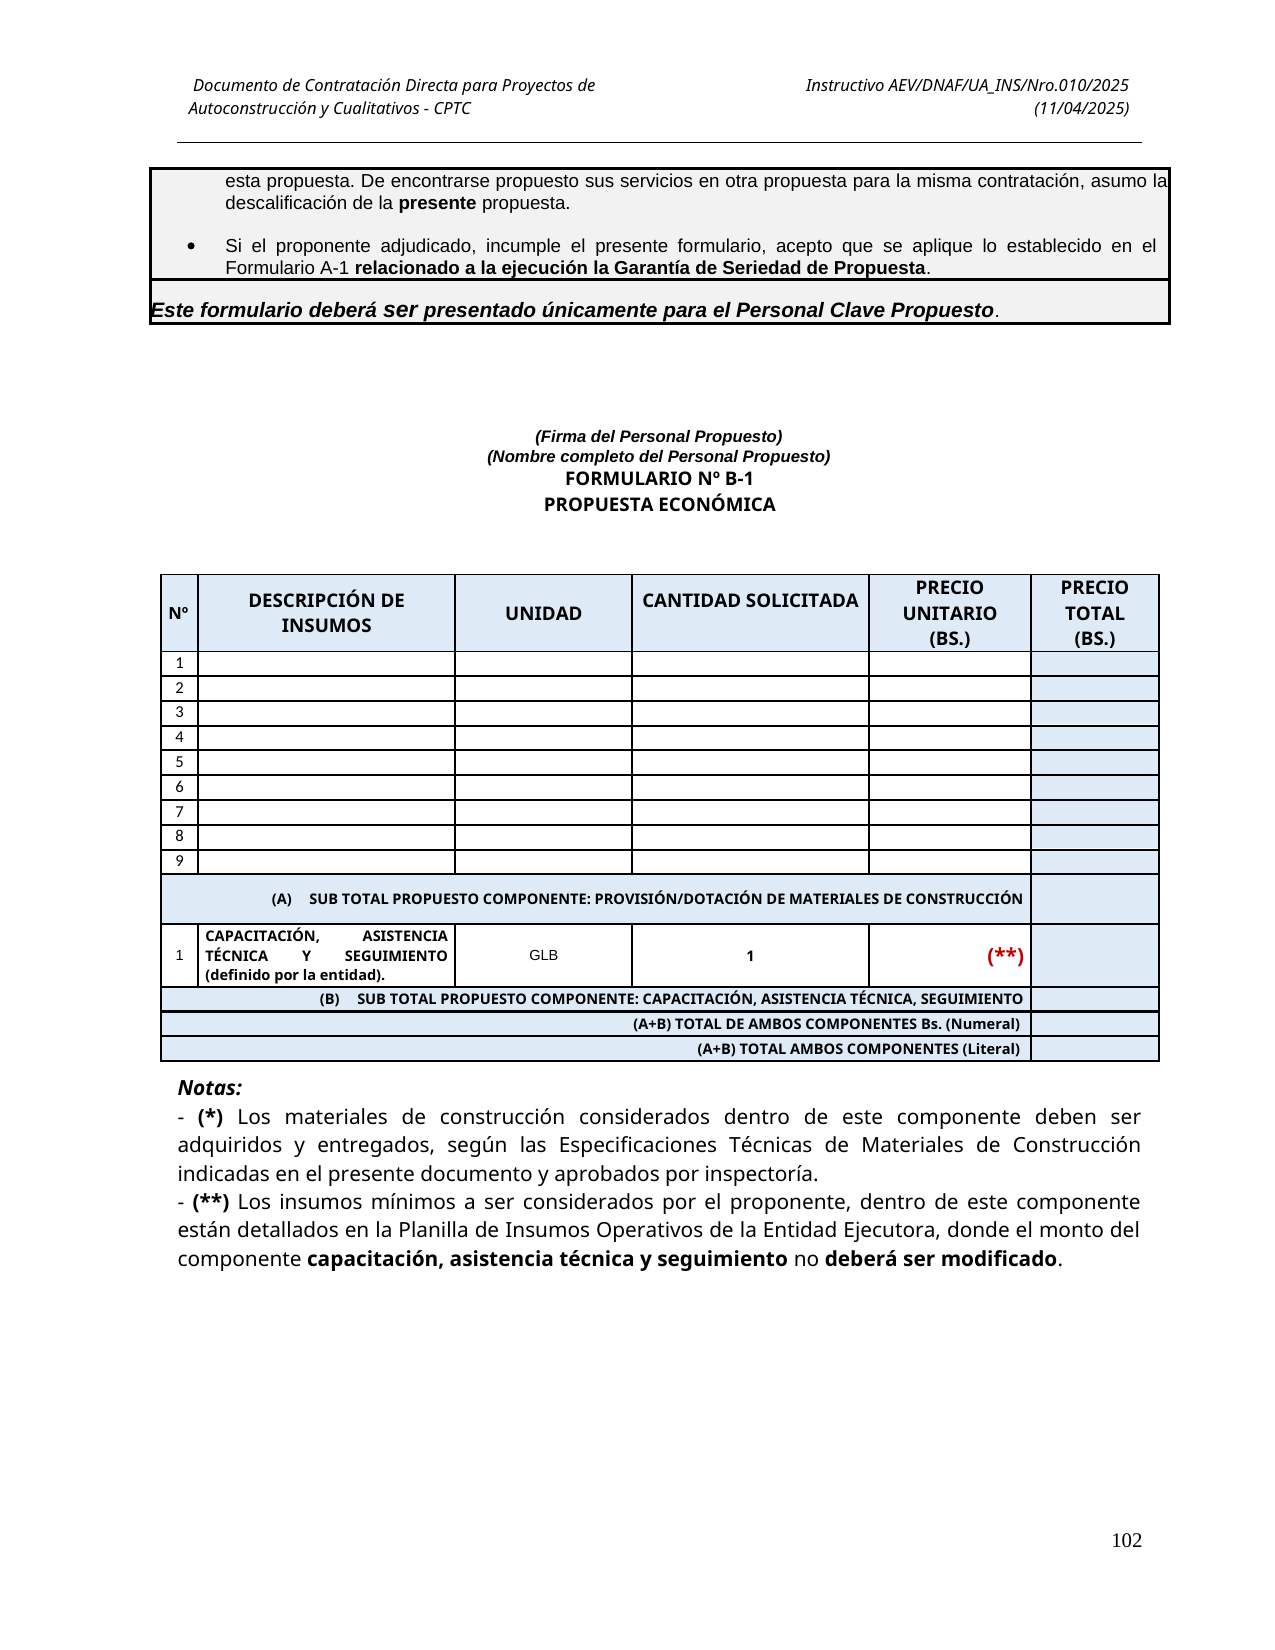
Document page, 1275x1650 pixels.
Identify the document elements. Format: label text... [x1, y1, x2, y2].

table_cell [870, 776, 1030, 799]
text - (**) Los insumos mínimos a ser considerados por el proponente, dentro de este componente están detallados en la Planilla de Insumos Operativos de la Entidad Ejecutora, donde el monto del componente capacitación, asistencia técnica y seguimiento no deberá ser modificado. [177, 1187, 1142, 1272]
text - (*) Los materiales de construcción considerados dentro de este componente deben ser adquiridos y entregados, según las Especificaciones Técnicas de Materiales de Construcción indicadas en el presente documento y aprobados por inspectoría. [177, 1102, 1142, 1187]
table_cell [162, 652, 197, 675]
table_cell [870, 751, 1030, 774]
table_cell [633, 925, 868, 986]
text FORMULARIO Nº B-1 [177, 466, 1142, 491]
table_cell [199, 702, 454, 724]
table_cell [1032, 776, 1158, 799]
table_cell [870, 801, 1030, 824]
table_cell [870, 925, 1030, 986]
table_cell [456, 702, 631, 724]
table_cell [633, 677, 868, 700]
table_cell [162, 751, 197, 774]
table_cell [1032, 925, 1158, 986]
text PROPUESTA ECONÓMICA [177, 491, 1142, 517]
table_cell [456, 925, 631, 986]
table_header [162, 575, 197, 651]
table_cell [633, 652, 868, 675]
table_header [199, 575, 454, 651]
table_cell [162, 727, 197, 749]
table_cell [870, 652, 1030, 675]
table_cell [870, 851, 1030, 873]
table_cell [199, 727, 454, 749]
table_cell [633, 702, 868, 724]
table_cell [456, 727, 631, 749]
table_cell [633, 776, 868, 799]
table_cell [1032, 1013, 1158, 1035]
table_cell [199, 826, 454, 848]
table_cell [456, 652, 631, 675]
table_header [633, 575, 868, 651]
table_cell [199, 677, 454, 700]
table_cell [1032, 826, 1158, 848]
text Notas: [177, 1073, 1142, 1102]
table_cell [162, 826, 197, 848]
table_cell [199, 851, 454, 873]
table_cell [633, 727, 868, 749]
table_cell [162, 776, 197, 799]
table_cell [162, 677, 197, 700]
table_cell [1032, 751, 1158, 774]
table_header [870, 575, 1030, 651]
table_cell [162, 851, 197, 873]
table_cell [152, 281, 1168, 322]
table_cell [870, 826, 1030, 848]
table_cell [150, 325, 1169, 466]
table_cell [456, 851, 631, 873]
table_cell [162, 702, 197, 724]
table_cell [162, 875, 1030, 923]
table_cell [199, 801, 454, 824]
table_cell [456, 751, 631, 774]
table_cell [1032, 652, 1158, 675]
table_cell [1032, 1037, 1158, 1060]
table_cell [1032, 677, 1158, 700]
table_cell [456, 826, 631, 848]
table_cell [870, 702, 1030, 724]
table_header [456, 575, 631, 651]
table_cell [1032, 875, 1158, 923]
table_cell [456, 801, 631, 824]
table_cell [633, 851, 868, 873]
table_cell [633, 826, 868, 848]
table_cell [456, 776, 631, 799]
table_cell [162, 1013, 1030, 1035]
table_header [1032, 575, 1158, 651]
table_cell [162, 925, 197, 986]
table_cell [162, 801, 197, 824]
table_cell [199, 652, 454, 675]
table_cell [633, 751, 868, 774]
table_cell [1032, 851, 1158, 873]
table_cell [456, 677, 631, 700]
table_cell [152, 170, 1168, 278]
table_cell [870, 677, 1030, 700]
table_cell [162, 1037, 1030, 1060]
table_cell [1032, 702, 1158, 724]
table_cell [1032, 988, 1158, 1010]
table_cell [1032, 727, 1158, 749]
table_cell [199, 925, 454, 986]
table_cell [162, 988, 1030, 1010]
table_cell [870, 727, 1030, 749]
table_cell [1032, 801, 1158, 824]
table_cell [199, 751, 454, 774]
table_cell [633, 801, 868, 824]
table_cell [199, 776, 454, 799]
